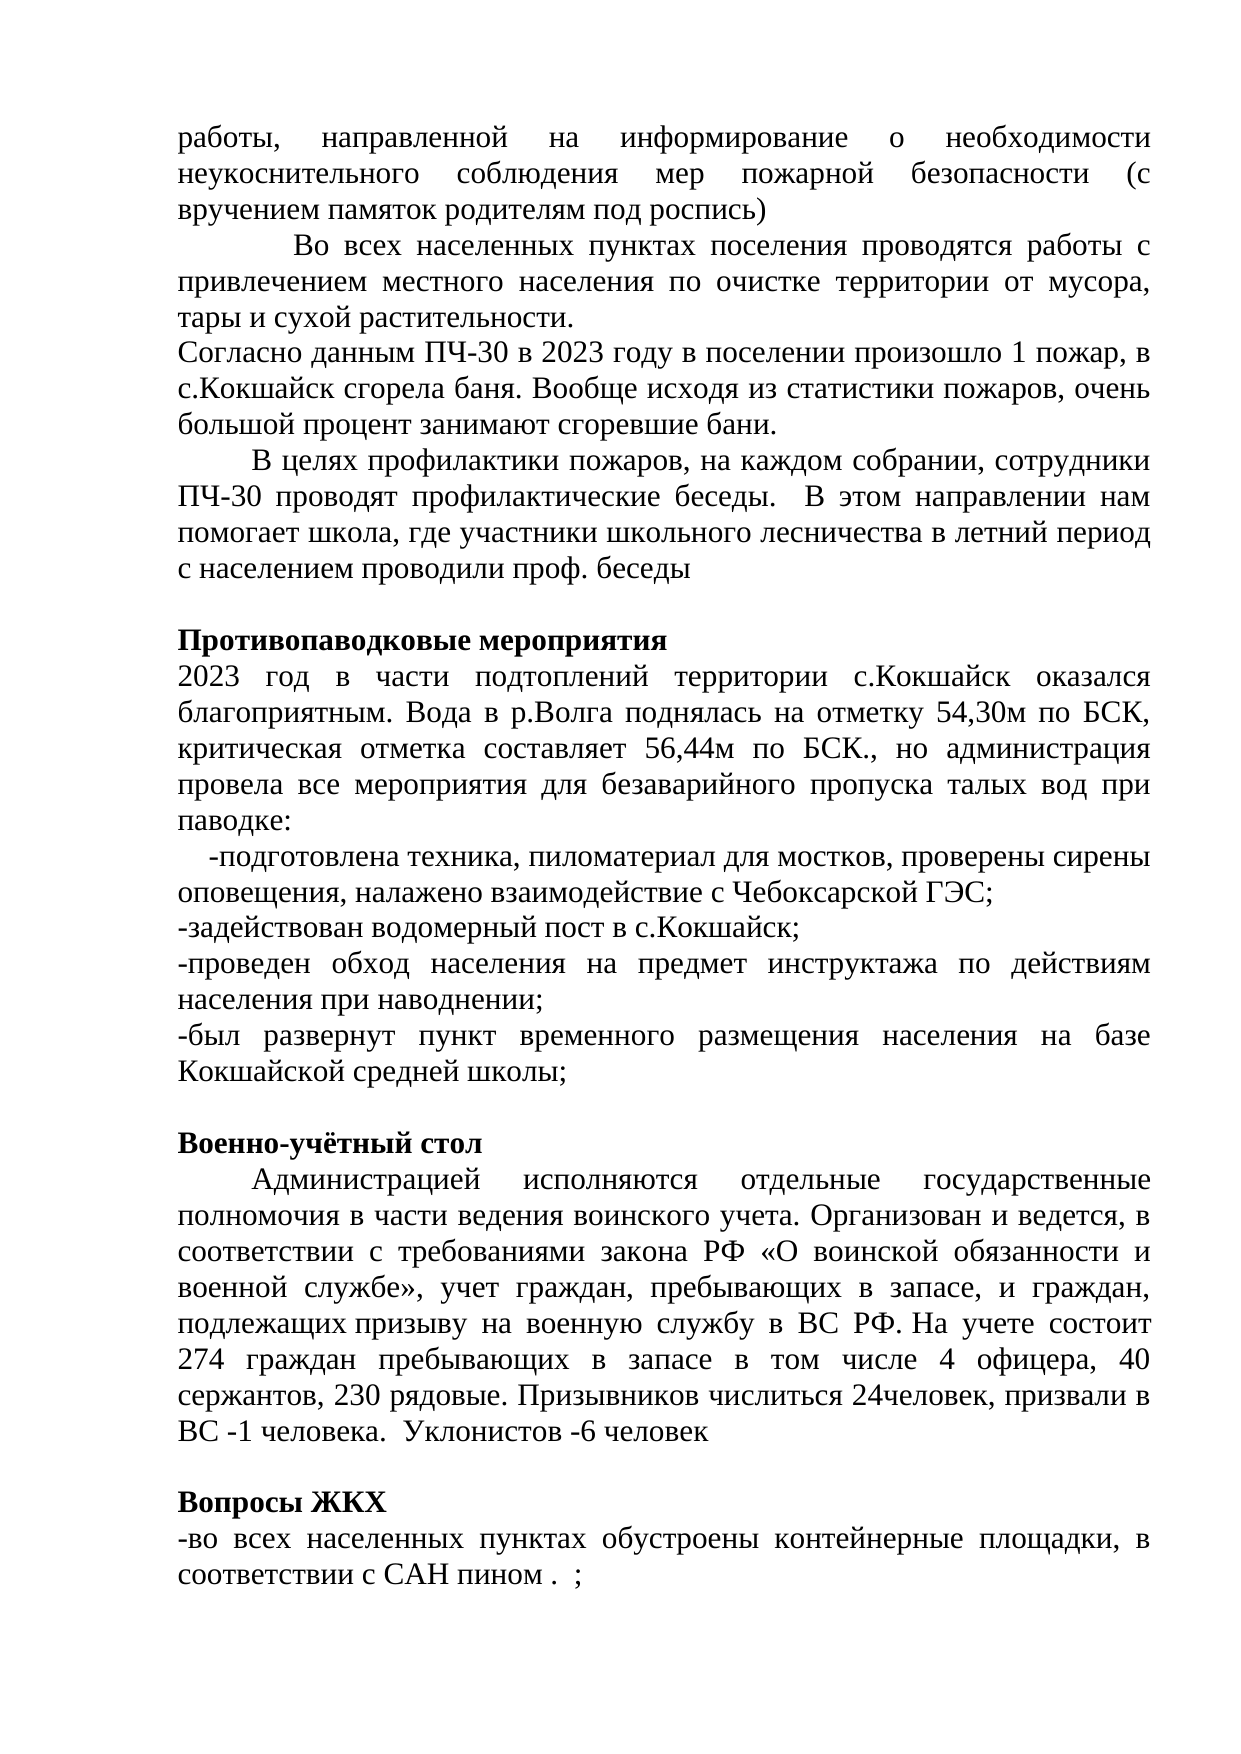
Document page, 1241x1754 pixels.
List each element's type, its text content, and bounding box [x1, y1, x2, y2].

text Противопаводковые мероприятия [177, 621, 1152, 657]
text Согласно данным ПЧ-30 в 2023 году в поселении произошло 1 пожар, в с.Кокшайск сгорела баня. Вообще исходя из статистики пожаров, очень большой процент занимают сгоревшие бани. [177, 334, 1152, 442]
text В целях профилактики пожаров, на каждом собрании, сотрудники ПЧ-30 проводят профилактические беседы. В этом направлении нам помогает школа, где участники школьного лесничества в летний период с населением проводили проф. беседы [177, 442, 1152, 585]
text Военно-учётный стол [177, 1124, 1152, 1160]
text -задействован водомерный пост в с.Кокшайск; [177, 909, 1152, 945]
text 2023 год в части подтоплений территории с.Кокшайск оказался благоприятным. Вода в р.Волга поднялась на отметку 54,30м по БСК, критическая отметка составляет 56,44м по БСК., но администрация провела все мероприятия для безаварийного пропуска талых вод при паводке: [177, 657, 1152, 837]
text -проведен обход населения на предмет инструктажа по действиям населения при наводнении; [177, 945, 1152, 1017]
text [177, 118, 1152, 226]
text -был развернут пункт временного размещения населения на базе Кокшайской средней школы; [177, 1017, 1152, 1088]
text Вопросы ЖКХ [177, 1484, 1152, 1520]
text -во всех населенных пунктах обустроены контейнерные площадки, в соответствии с САН пином . ; [177, 1520, 1152, 1592]
text Во всех населенных пунктах поселения проводятся работы с привлечением местного населения по очистке территории от мусора, тары и сухой растительности. [177, 226, 1152, 334]
text -подготовлена техника, пиломатериал для мостков, проверены сирены оповещения, налажено взаимодействие с Чебоксарской ГЭС; [177, 837, 1152, 909]
text Администрацией исполняются отдельные государственные полномочия в части ведения воинского учета. Организован и ведется, в соответствии с требованиями закона РФ «О воинской обязанности и военной службе», учет граждан, пребывающих в запасе, и граждан, подлежащих призыву на военную службу в ВС РФ. На учете состоит 274 граждан пребывающих в запасе в том числе 4 офицера, 40 сержантов, 230 рядовые. Призывников числиться 24человек, призвали в ВС -1 человека. Уклонистов -6 человек [177, 1160, 1152, 1448]
